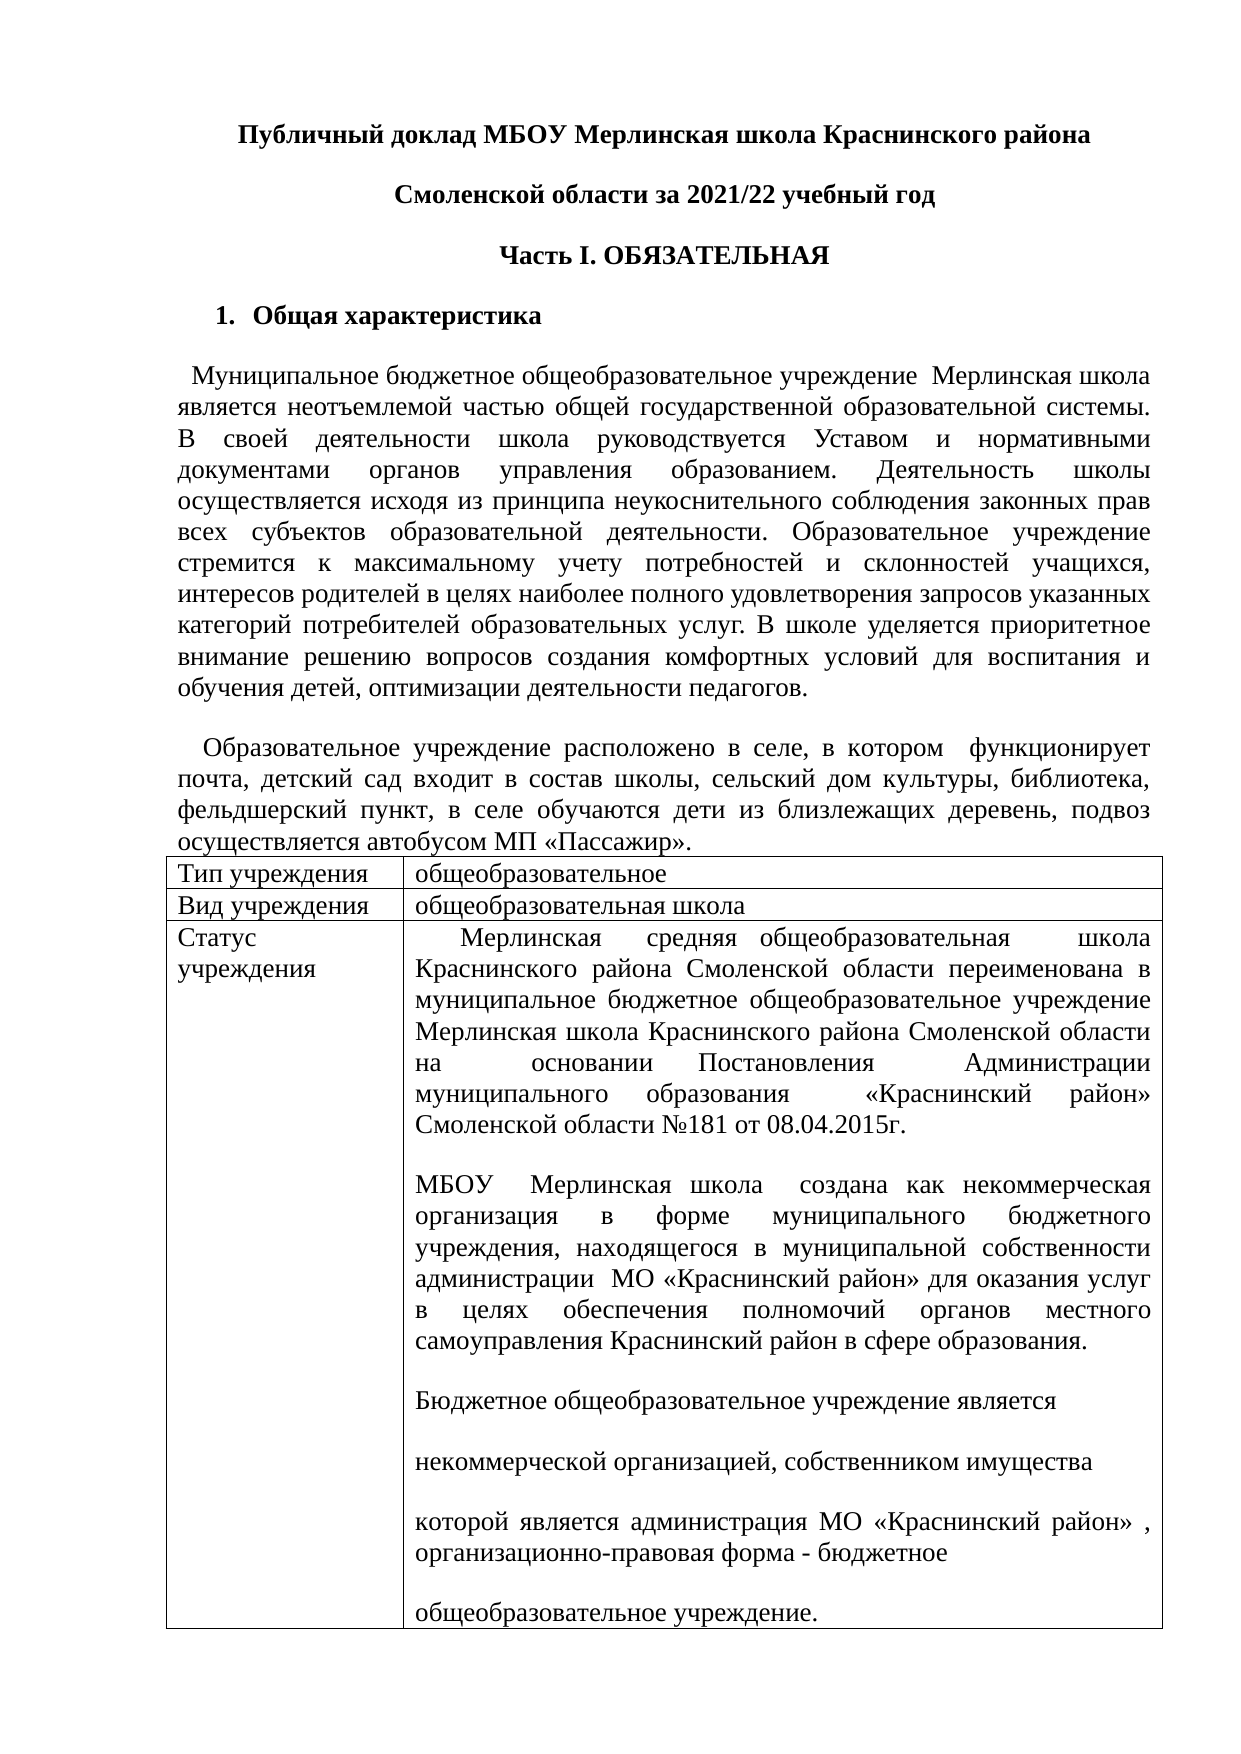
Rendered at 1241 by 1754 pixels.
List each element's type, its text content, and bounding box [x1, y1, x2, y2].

text Публичный доклад МБОУ Мерлинская школа Краснинского района [177, 118, 1152, 149]
table_cell Мерлинская средняя общеобразовательная школа Краснинского района Смоленской области переименована в муниципальное бюджетное общеобразовательное учреждение Мерлинская школа Краснинского района Смоленской области на основании Постановления Администрации муниципального образования «Краснинский район» Смоленской области №181 от 08.04.2015г. МБОУ Мерлинская школа создана как некоммерческая организация в форме муниципального бюджетного учреждения, находящегося в муниципальной собственности администрации МО «Краснинский район» для оказания услуг в целях обеспечения полномочий органов местного самоуправления Краснинский район в сфере образования. Бюджетное общеобразовательное учреждение является некоммерческой организацией, собственником имущества которой является администрация МО «Краснинский район» , организационно-правовая форма - бюджетное общеобразовательное учреждение. [404, 921, 1162, 1628]
text Часть I. ОБЯЗАТЕЛЬНАЯ [177, 239, 1152, 270]
table_cell Статус учреждения [167, 921, 403, 1628]
table_header Тип учреждения [167, 857, 403, 888]
text Муниципальное бюджетное общеобразовательное учреждение Мерлинская школа является неотъемлемой частью общей государственной образовательной системы. В своей деятельности школа руководствуется Уставом и нормативными документами органов управления образованием. Деятельность школы осуществляется исходя из принципа неукоснительного соблюдения законных прав всех субъектов образовательной деятельности. Образовательное учреждение стремится к максимальному учету потребностей и склонностей учащихся, интересов родителей в целях наиболее полного удовлетворения запросов указанных категорий потребителей образовательных услуг. В школе уделяется приоритетное внимание решению вопросов создания комфортных условий для воспитания и обучения детей, оптимизации деятельности педагогов. [177, 359, 1152, 702]
text Смоленской области за 2021/22 учебный год [177, 178, 1152, 209]
table_cell Вид учреждения [167, 889, 403, 920]
table_header общеобразовательное [404, 857, 1162, 888]
table_cell общеобразовательная школа [404, 889, 1162, 920]
text Образовательное учреждение расположено в селе, в котором функционирует почта, детский сад входит в состав школы, сельский дом культуры, библиотека, фельдшерский пункт, в селе обучаются дети из близлежащих деревень, подвоз осуществляется автобусом МП «Пассажир». [177, 731, 1152, 856]
list Общая характеристика [215, 299, 1152, 330]
